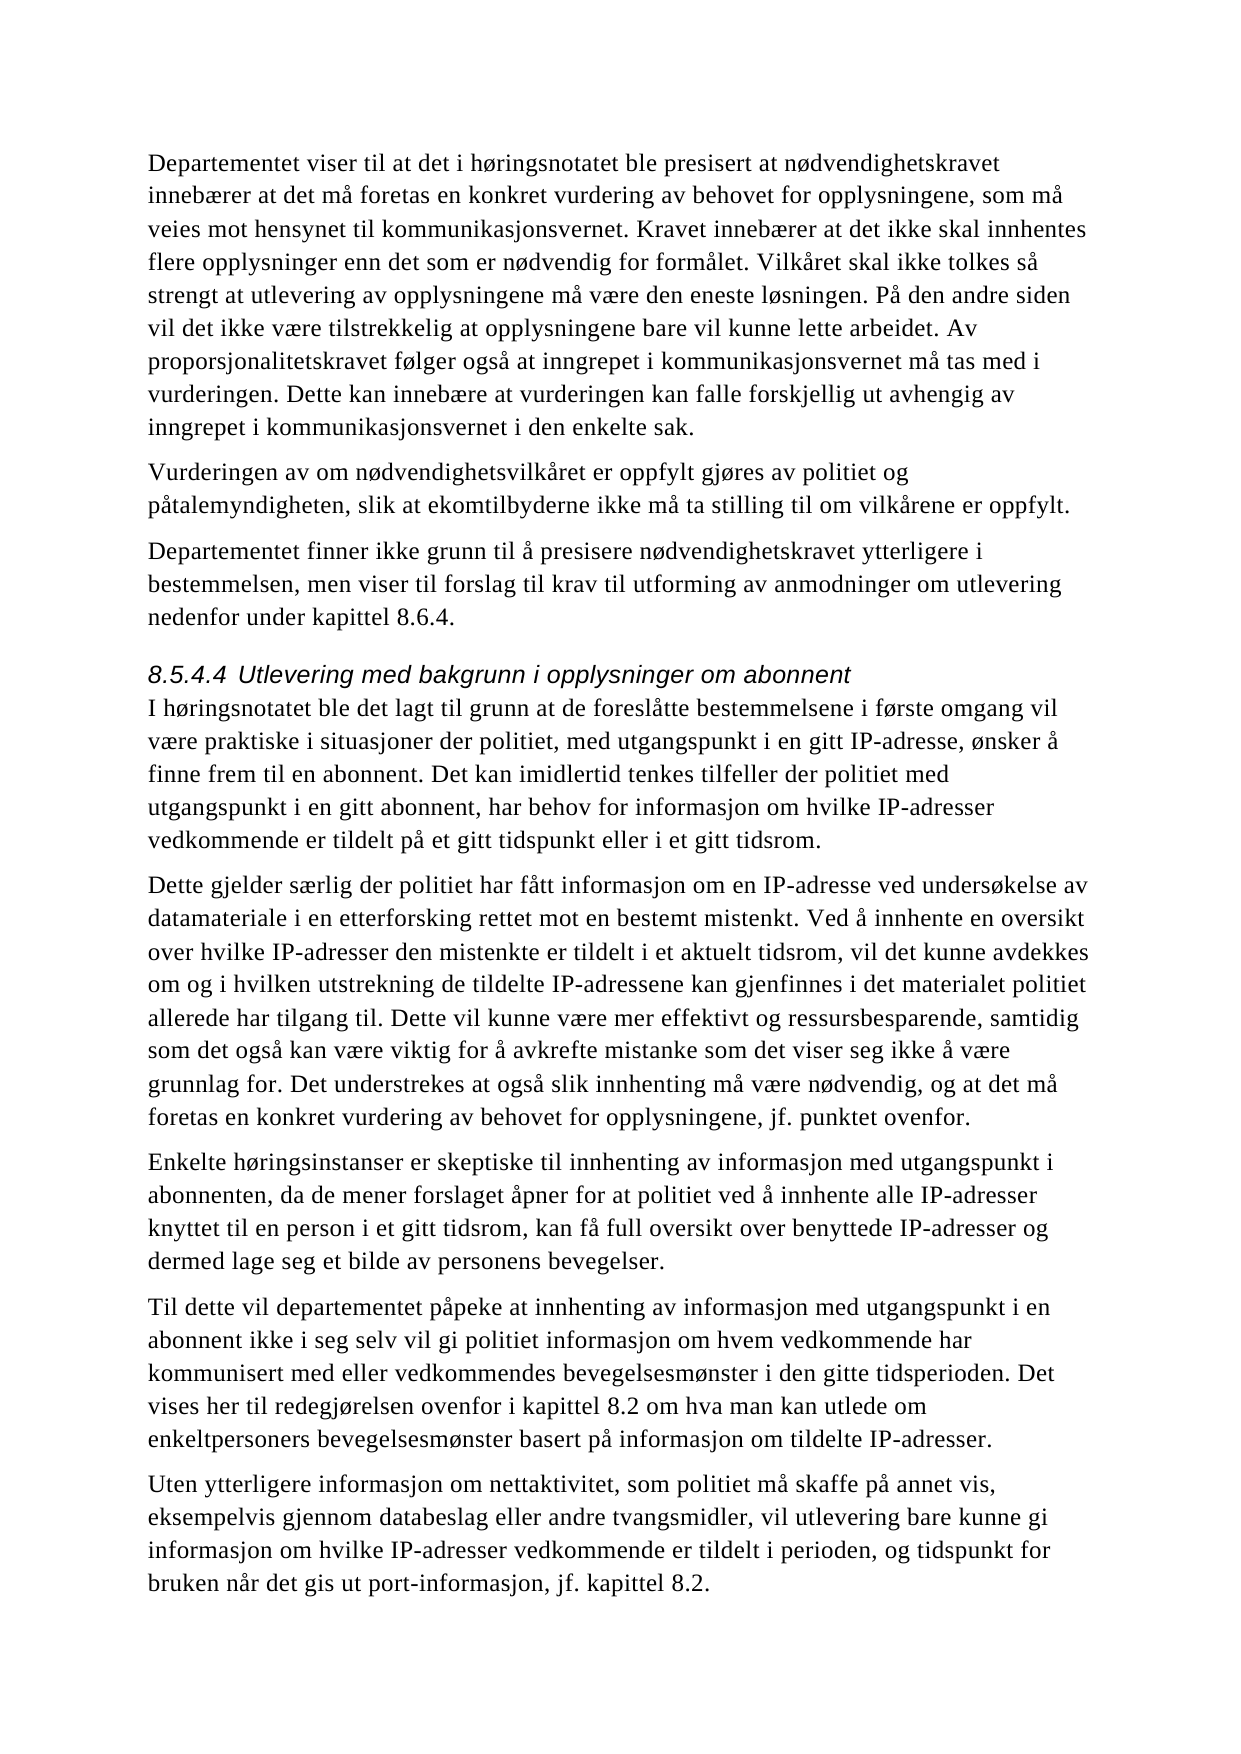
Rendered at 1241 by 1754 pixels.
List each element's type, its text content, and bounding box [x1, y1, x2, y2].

text Enkelte høringsinstanser er skeptiske til innhenting av informasjon med utgangspunkt i abonnenten, da de mener forslaget åpner for at politiet ved å innhente alle IP-adresser knyttet til en person i et gitt tidsrom, kan få full oversikt over benyttede IP-adresser og dermed lage seg et bilde av personens bevegelser. [148, 1147, 1093, 1275]
text Departementet viser til at det i høringsnotatet ble presisert at nødvendighetskravet innebærer at det må foretas en konkret vurdering av behovet for opplysningene, som må veies mot hensynet til kommunikasjonsvernet. Kravet innebærer at det ikke skal innhentes flere opplysninger enn det som er nødvendig for formålet. Vilkåret skal ikke tolkes så strengt at utlevering av opplysningene må være den eneste løsningen. På den andre siden vil det ikke være tilstrekkelig at opplysningene bare vil kunne lette arbeidet. Av proporsjonalitetskravet følger også at inngrepet i kommunikasjonsvernet må tas med i vurderingen. Dette kan innebære at vurderingen kan falle forskjellig ut avhengig av inngrepet i kommunikasjonsvernet i den enkelte sak. [148, 148, 1093, 441]
text Dette gjelder særlig der politiet har fått informasjon om en IP-adresse ved undersøkelse av datamateriale i en etterforsking rettet mot en bestemt mistenkt. Ved å innhente en oversikt over hvilke IP-adresser den mistenkte er tildelt i et aktuelt tidsrom, vil det kunne avdekkes om og i hvilken utstrekning de tildelte IP-adressene kan gjenfinnes i det materialet politiet allerede har tilgang til. Dette vil kunne være mer effektivt og ressursbesparende, samtidig som det også kan være viktig for å avkrefte mistanke som det viser seg ikke å være grunnlag for. Det understrekes at også slik innhenting må være nødvendig, og at det må foretas en konkret vurdering av behovet for opplysningene, jf. punktet ovenfor. [148, 871, 1093, 1130]
subtitle Utlevering med bakgrunn i opplysninger om abonnent [148, 660, 1093, 689]
text Vurderingen av om nødvendighetsvilkåret er oppfylt gjøres av politiet og påtalemyndigheten, slik at ekomtilbyderne ikke må ta stilling til om vilkårene er oppfylt. [148, 457, 1093, 519]
text I høringsnotatet ble det lagt til grunn at de foreslåtte bestemmelsene i første omgang vil være praktiske i situasjoner der politiet, med utgangspunkt i en gitt IP-adresse, ønsker å finne frem til en abonnent. Det kan imidlertid tenkes tilfeller der politiet med utgangspunkt i en gitt abonnent, har behov for informasjon om hvilke IP-adresser vedkommende er tildelt på et gitt tidspunkt eller i et gitt tidsrom. [148, 693, 1093, 854]
text Til dette vil departementet påpeke at innhenting av informasjon med utgangspunkt i en abonnent ikke i seg selv vil gi politiet informasjon om hvem vedkommende har kommunisert med eller vedkommendes bevegelsesmønster i den gitte tidsperioden. Det vises her til redegjørelsen ovenfor i kapittel 8.2 om hva man kan utlede om enkeltpersoners bevegelsesmønster basert på informasjon om tildelte IP-adresser. [148, 1292, 1093, 1453]
text Uten ytterligere informasjon om nettaktivitet, som politiet må skaffe på annet vis, eksempelvis gjennom databeslag eller andre tvangsmidler, vil utlevering bare kunne gi informasjon om hvilke IP-adresser vedkommende er tildelt i perioden, og tidspunkt for bruken når det gis ut port-informasjon, jf. kapittel 8.2. [148, 1469, 1093, 1597]
text Departementet finner ikke grunn til å presisere nødvendighetskravet ytterligere i bestemmelsen, men viser til forslag til krav til utforming av anmodninger om utlevering nedenfor under kapittel 8.6.4. [148, 536, 1093, 631]
